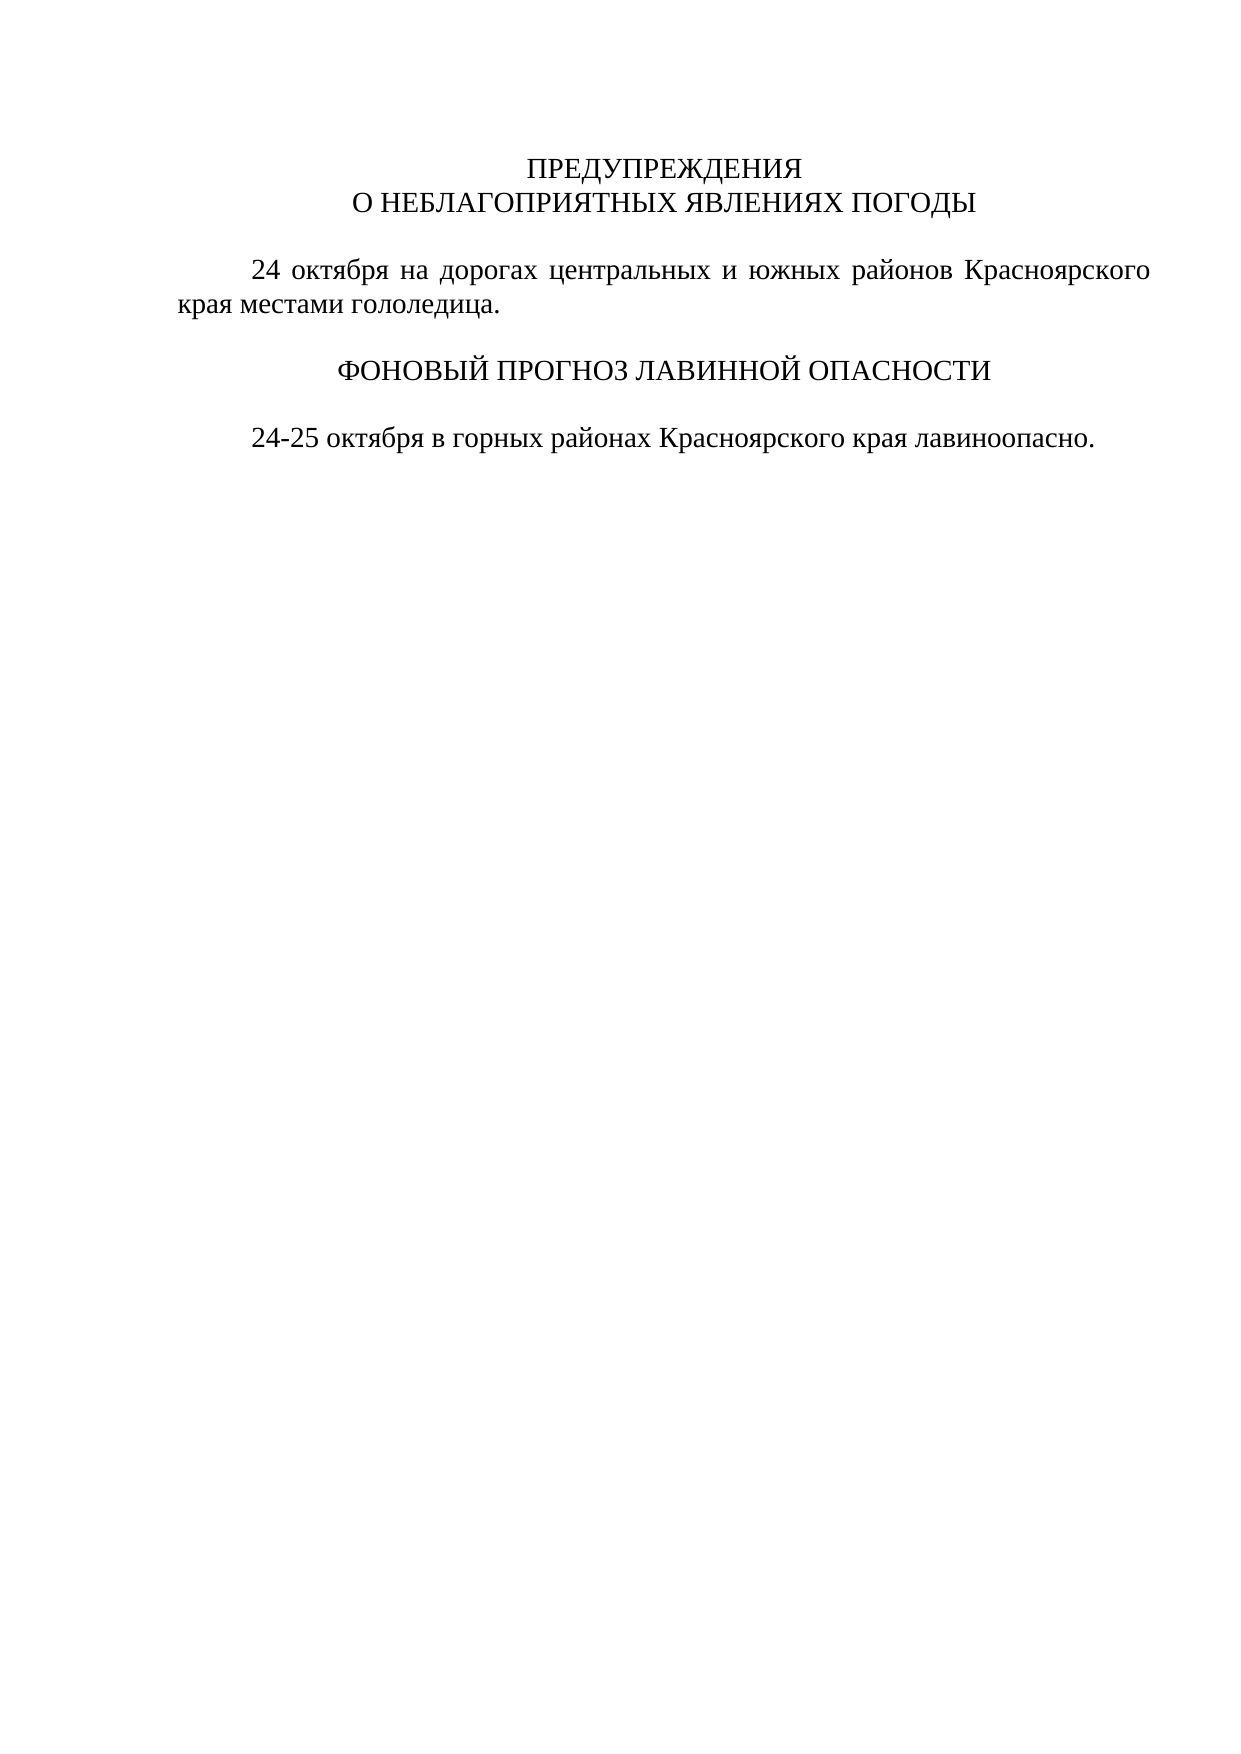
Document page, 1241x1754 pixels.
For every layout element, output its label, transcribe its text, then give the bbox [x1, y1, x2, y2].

text ПРЕДУПРЕЖДЕНИЯ [177, 152, 1152, 185]
text ФОНОВЫЙ ПРОГНОЗ ЛАВИННОЙ ОПАСНОСТИ [177, 353, 1152, 386]
text О НЕБЛАГОПРИЯТНЫХ ЯВЛЕНИЯХ ПОГОДЫ [177, 185, 1152, 219]
text 24 октября на дорогах центральных и южных районов Красноярского края местами гололедица. [177, 252, 1152, 319]
text 24-25 октября в горных районах Красноярского края лавиноопасно. [177, 420, 1152, 453]
